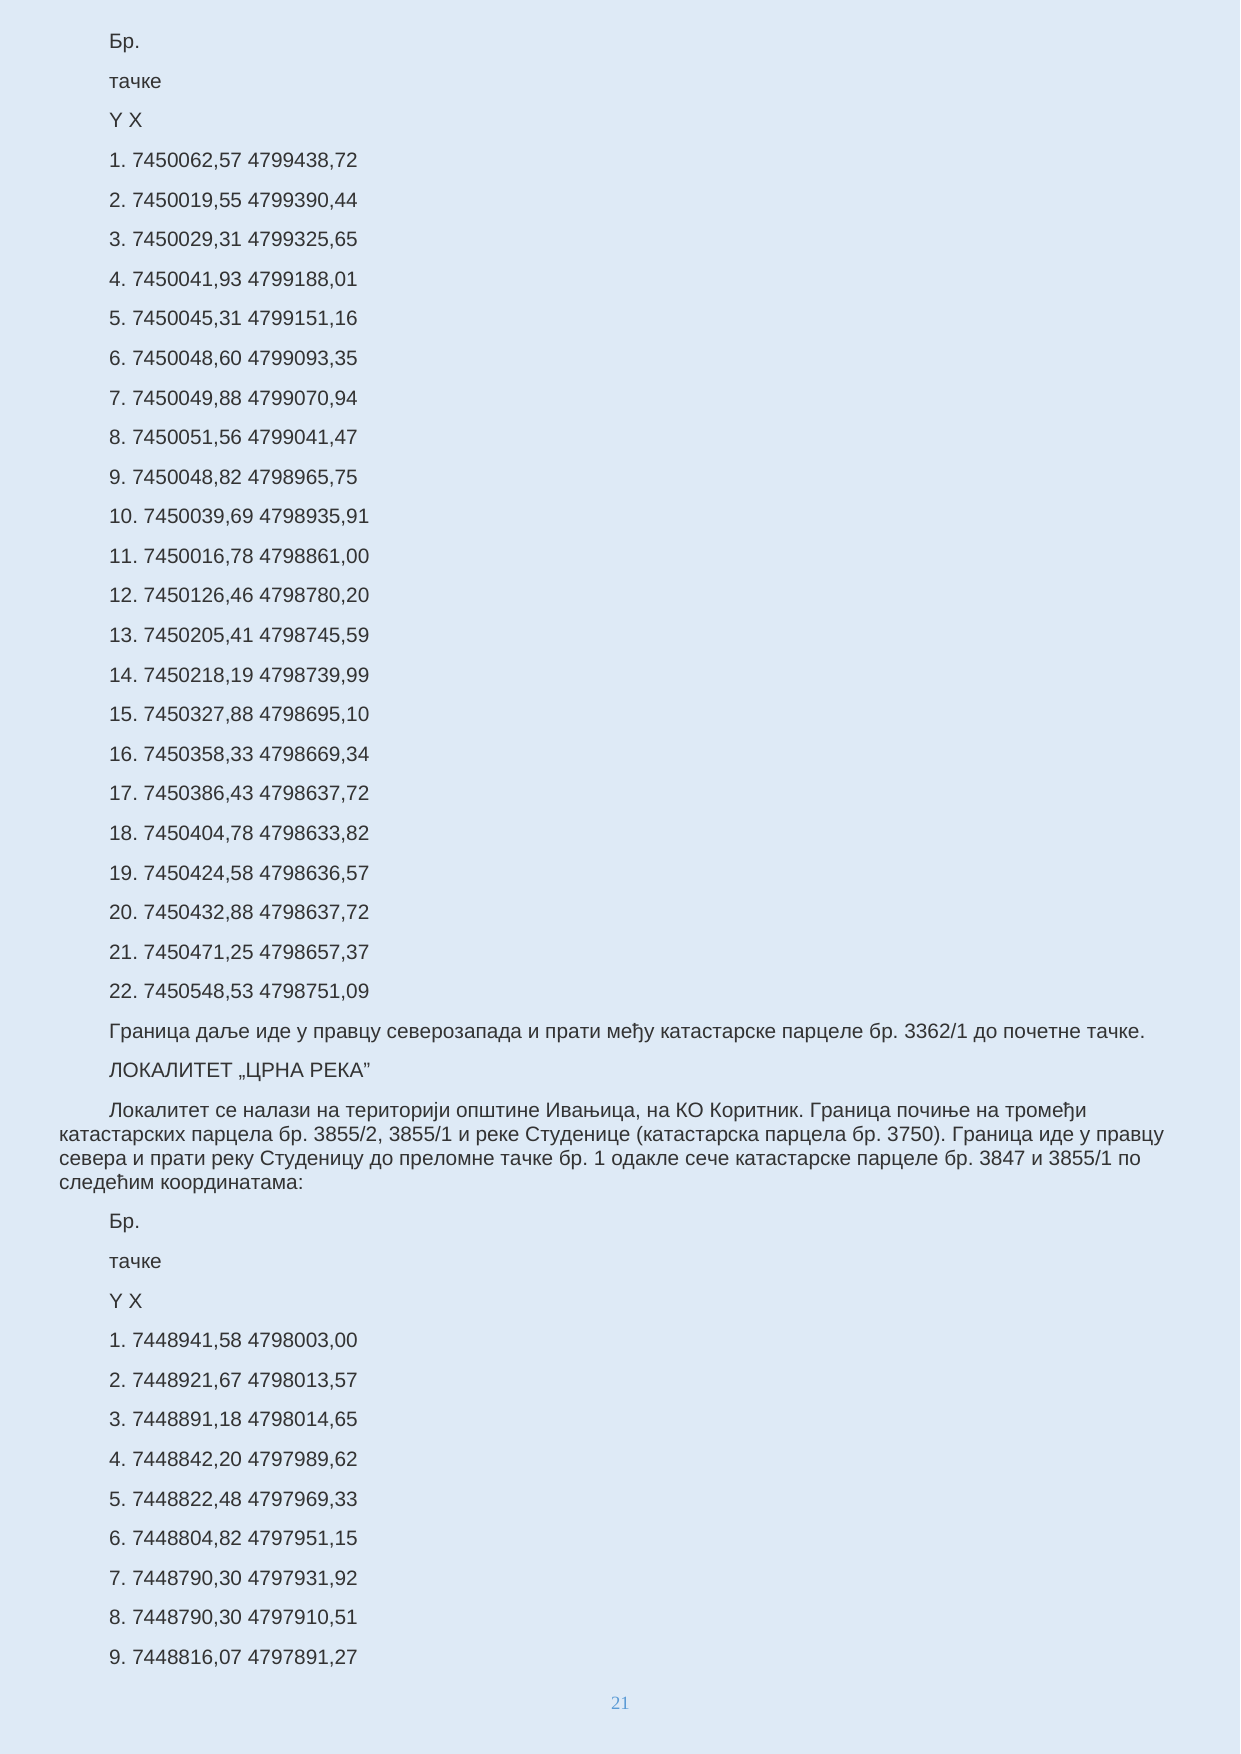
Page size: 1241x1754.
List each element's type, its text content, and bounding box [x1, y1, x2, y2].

text 6. 7448804,82 4797951,15 [59, 1526, 1181, 1550]
text 2. 7450019,55 4799390,44 [59, 187, 1181, 211]
text ЛОКАЛИТЕТ „ЦРНА РЕКА” [59, 1058, 1181, 1082]
text Локалитет се налази на територији општине Ивањица, на КО Коритник. Граница почиње на тромеђи катастарских парцела бр. 3855/2, 3855/1 и реке Студенице (катастарска парцела бр. 3750). Граница иде у правцу севера и прати реку Студеницу до преломне тачке бр. 1 одакле сече катастарске парцеле бр. 3847 и 3855/1 по следећим координатама: [59, 1098, 1181, 1194]
text тачке [59, 1249, 1181, 1273]
text Бр. [59, 1209, 1181, 1233]
text 19. 7450424,58 4798636,57 [59, 860, 1181, 884]
text Y X [59, 1288, 1181, 1312]
text 1. 7450062,57 4799438,72 [59, 148, 1181, 172]
text Бр. [59, 29, 1181, 53]
text 12. 7450126,46 4798780,20 [59, 583, 1181, 607]
text 11. 7450016,78 4798861,00 [59, 544, 1181, 568]
text 10. 7450039,69 4798935,91 [59, 504, 1181, 528]
text 1. 7448941,58 4798003,00 [59, 1328, 1181, 1352]
text 15. 7450327,88 4798695,10 [59, 702, 1181, 726]
text 16. 7450358,33 4798669,34 [59, 742, 1181, 766]
text 14. 7450218,19 4798739,99 [59, 662, 1181, 686]
text 6. 7450048,60 4799093,35 [59, 346, 1181, 370]
text 22. 7450548,53 4798751,09 [59, 979, 1181, 1003]
text Y X [59, 108, 1181, 132]
text 18. 7450404,78 4798633,82 [59, 821, 1181, 845]
text 9. 7448816,07 4797891,27 [59, 1645, 1181, 1669]
text 3. 7450029,31 4799325,65 [59, 227, 1181, 251]
text 8. 7450051,56 4799041,47 [59, 425, 1181, 449]
text 4. 7448842,20 4797989,62 [59, 1447, 1181, 1471]
text 17. 7450386,43 4798637,72 [59, 781, 1181, 805]
text 8. 7448790,30 4797910,51 [59, 1605, 1181, 1629]
text 5. 7450045,31 4799151,16 [59, 306, 1181, 330]
text 5. 7448822,48 4797969,33 [59, 1486, 1181, 1510]
text 4. 7450041,93 4799188,01 [59, 267, 1181, 291]
text Граница даље иде у правцу северозапада и прати међу катастарске парцеле бр. 3362/1 до почетне тачке. [59, 1019, 1181, 1043]
text 21. 7450471,25 4798657,37 [59, 939, 1181, 963]
text 13. 7450205,41 4798745,59 [59, 623, 1181, 647]
text тачке [59, 69, 1181, 93]
text 3. 7448891,18 4798014,65 [59, 1407, 1181, 1431]
text 2. 7448921,67 4798013,57 [59, 1368, 1181, 1392]
text 9. 7450048,82 4798965,75 [59, 464, 1181, 488]
text 7. 7448790,30 4797931,92 [59, 1566, 1181, 1589]
text 20. 7450432,88 4798637,72 [59, 900, 1181, 924]
text 7. 7450049,88 4799070,94 [59, 385, 1181, 409]
